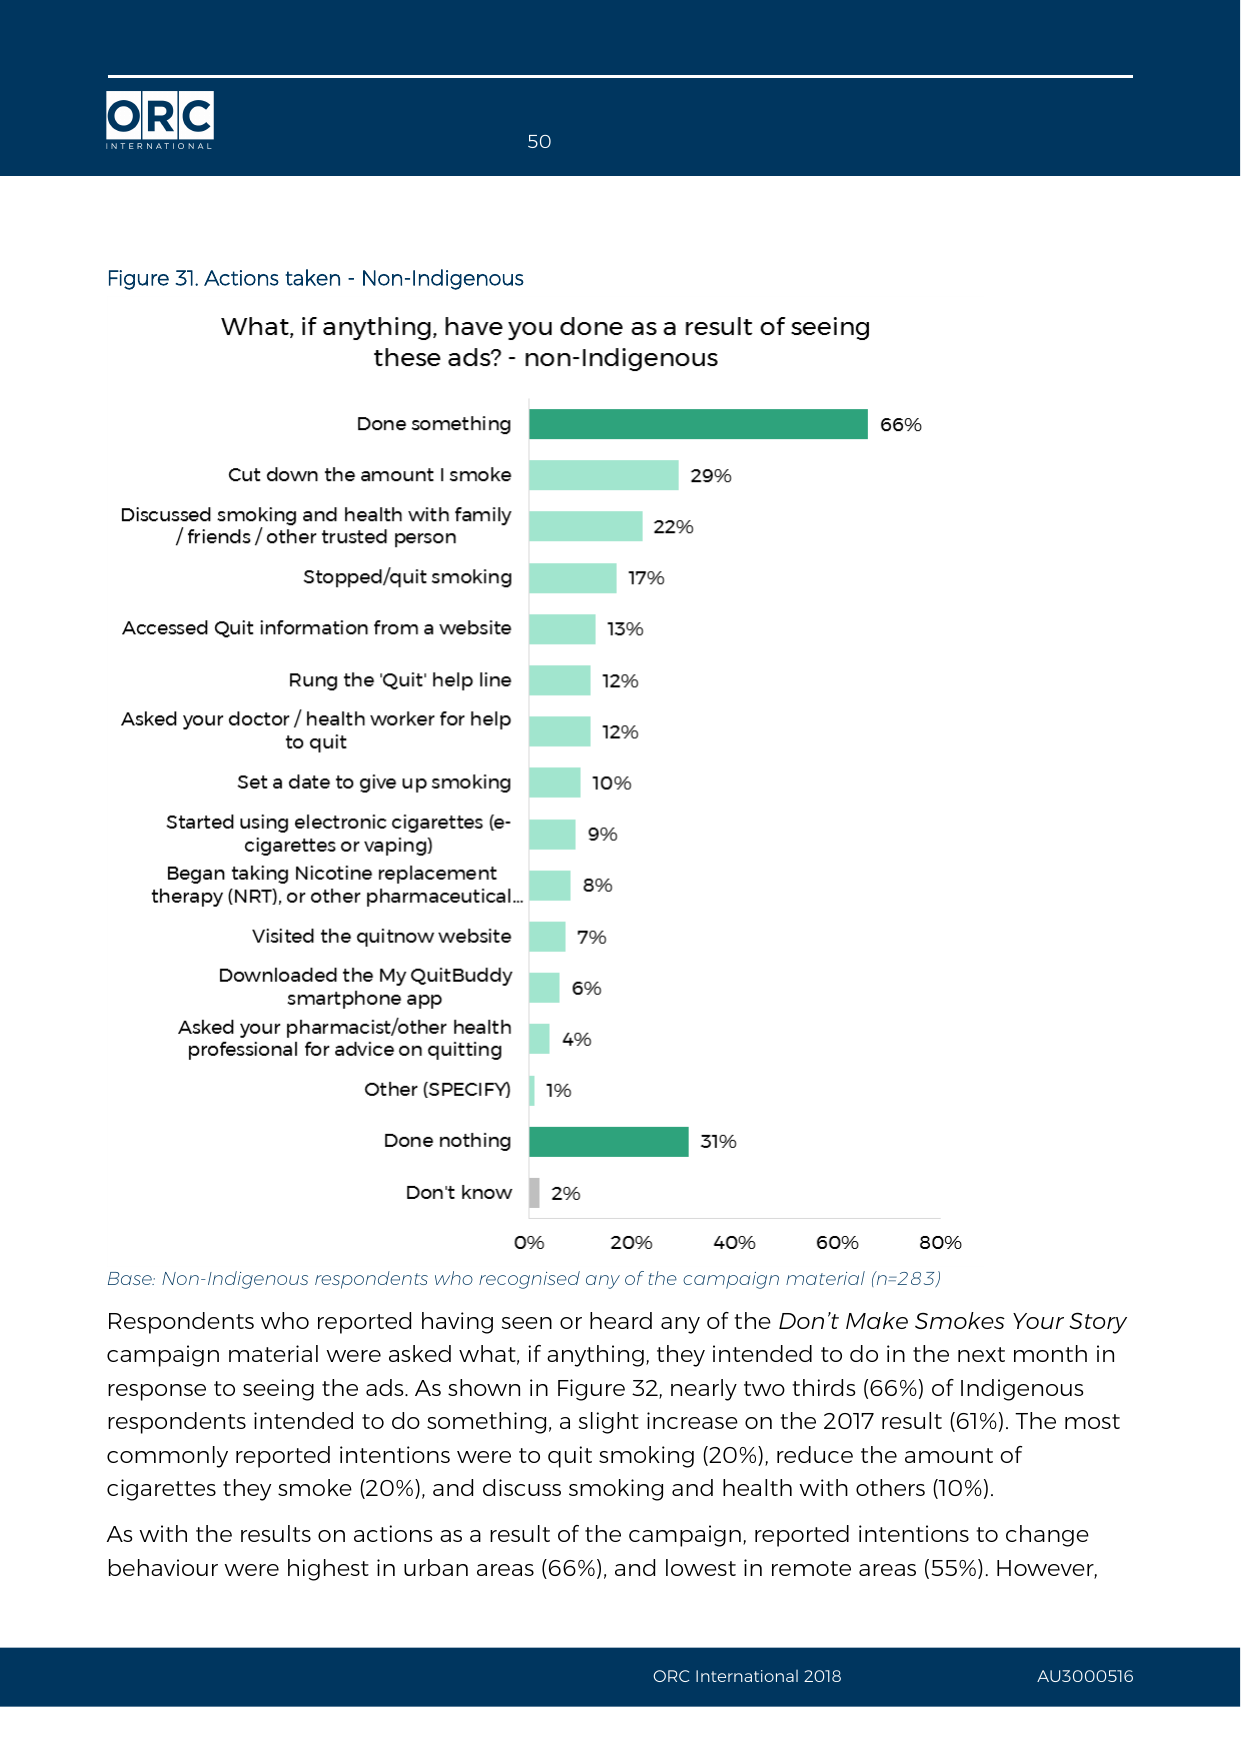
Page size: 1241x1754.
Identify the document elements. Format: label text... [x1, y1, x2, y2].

text Base: Non-Indigenous respondents who recognised any of the campaign material (n=283) [106, 1267, 1134, 1290]
picture [106, 295, 985, 1268]
picture [106, 89, 214, 149]
text Respondents who reported having seen or heard any of the Don’t Make Smokes Your Story campaign material were asked what, if anything, they intended to do in the next month in response to seeing the ads. As shown in Figure 32, nearly two thirds (66%) of Indigenous respondents intended to do something, a slight increase on the 2017 result (61%). The most commonly reported intentions were to quit smoking (20%), reduce the amount of cigarettes they smoke (20%), and discuss smoking and health with others (10%). [106, 1307, 1134, 1502]
